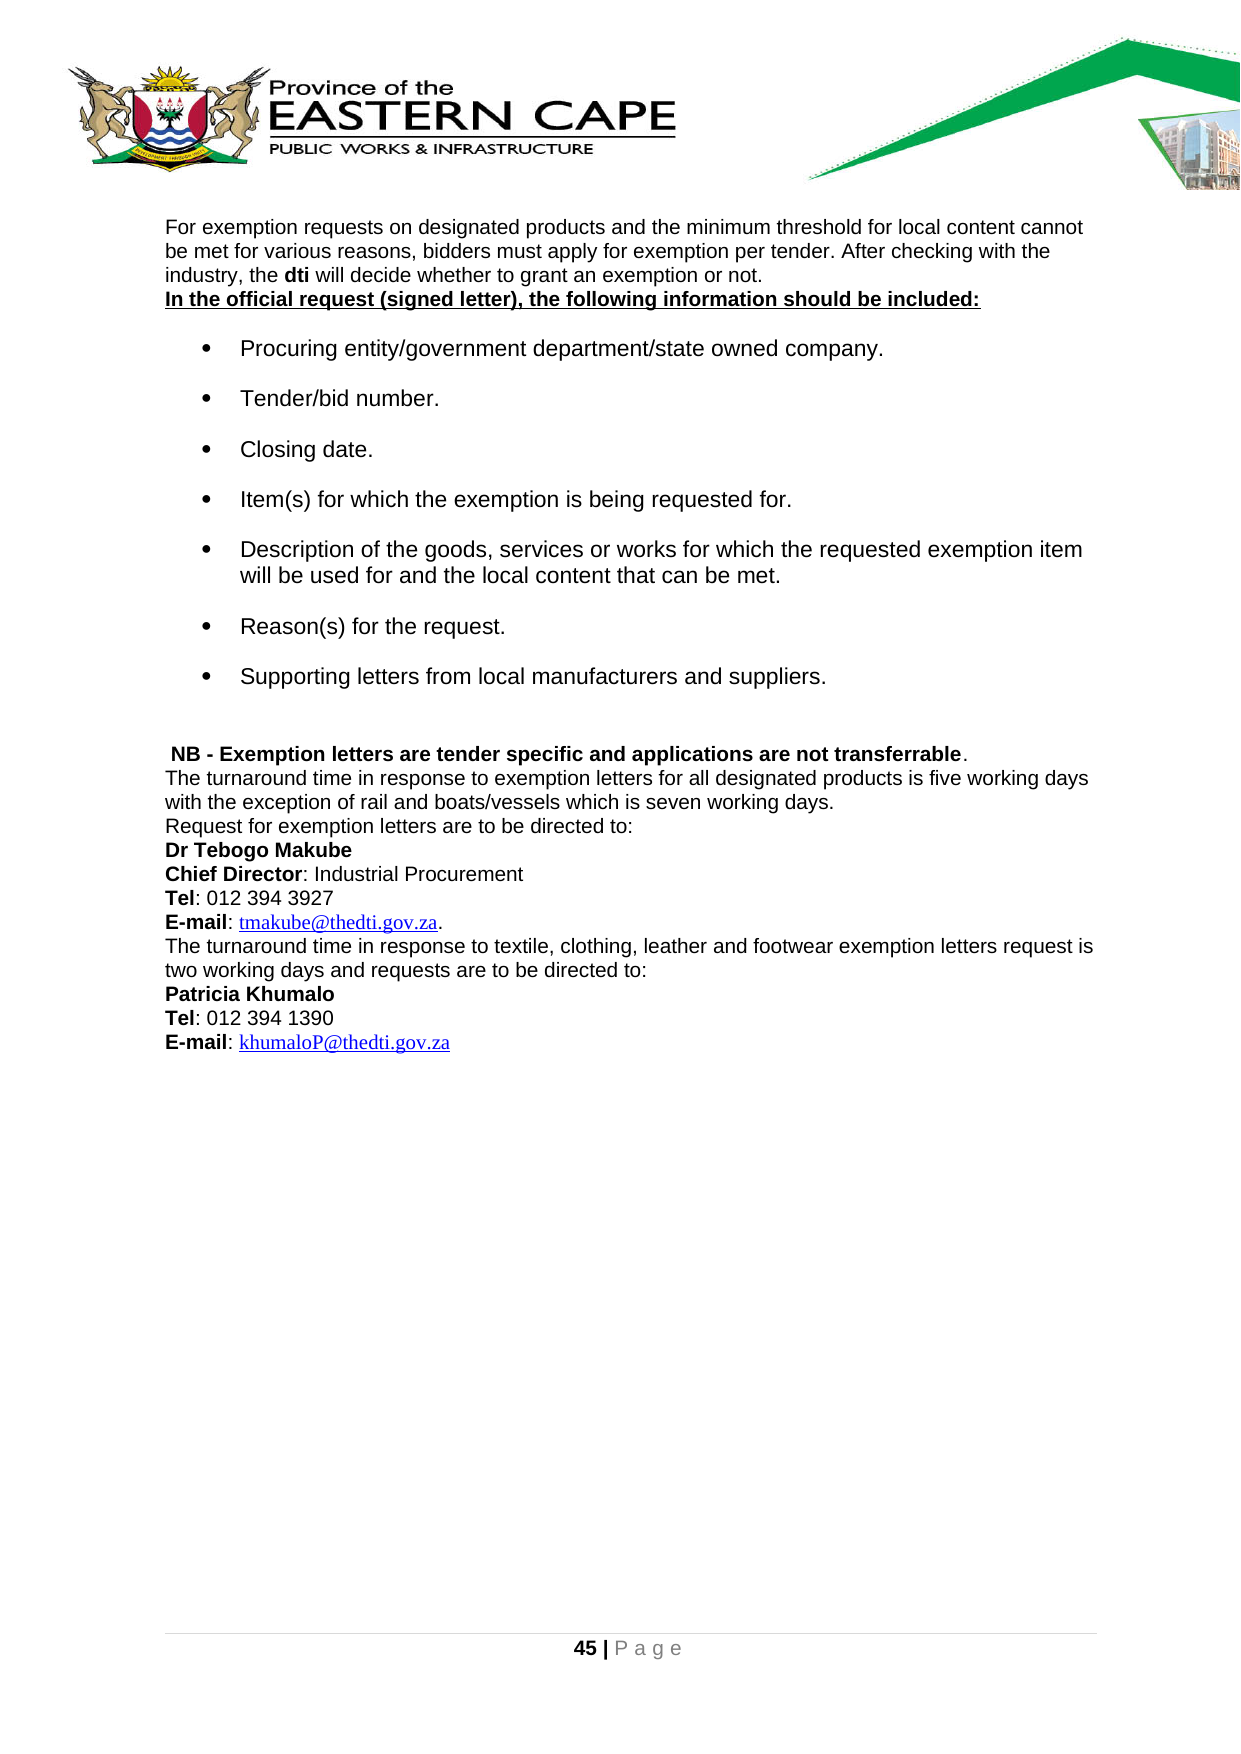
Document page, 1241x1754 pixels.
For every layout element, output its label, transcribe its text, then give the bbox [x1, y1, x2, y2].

text E-mail: khumaloP@thedti.gov.za [165, 1030, 1097, 1054]
text Dr Tebogo Makube [165, 838, 1097, 862]
text Request for exemption letters are to be directed to: [165, 814, 1097, 838]
list Item(s) for which the exemption is being requested for. [202, 486, 1097, 512]
text Patricia Khumalo [165, 982, 1097, 1006]
text The turnaround time in response to textile, clothing, leather and footwear exemption letters request is two working days and requests are to be directed to: [165, 934, 1097, 982]
text Tel: 012 394 1390 [165, 1006, 1097, 1030]
text In the official request (signed letter), the following information should be included: [165, 287, 1097, 311]
text Chief Director: Industrial Procurement [165, 862, 1097, 886]
list Procuring entity/government department/state owned company. [202, 335, 1097, 361]
text NB - Exemption letters are tender specific and applications are not transferrable. [165, 742, 1097, 766]
list Closing date. [202, 436, 1097, 462]
text The turnaround time in response to exemption letters for all designated products is five working days with the exception of rail and boats/vessels which is seven working days. [165, 766, 1097, 814]
text For exemption requests on designated products and the minimum threshold for local content cannot be met for various reasons, bidders must apply for exemption per tender. After checking with the industry, the dti will decide whether to grant an exemption or not. [165, 215, 1097, 287]
list Tender/bid number. [202, 385, 1097, 411]
picture [7, 23, 1240, 191]
text Tel: 012 394 3927 [165, 886, 1097, 910]
list Description of the goods, services or works for which the requested exemption item will be used for and the local content that can be met. [202, 536, 1097, 589]
list Supporting letters from local manufacturers and suppliers. [202, 663, 1097, 689]
text E-mail: tmakube@thedti.gov.za. [165, 910, 1097, 934]
list Reason(s) for the request. [202, 613, 1097, 639]
